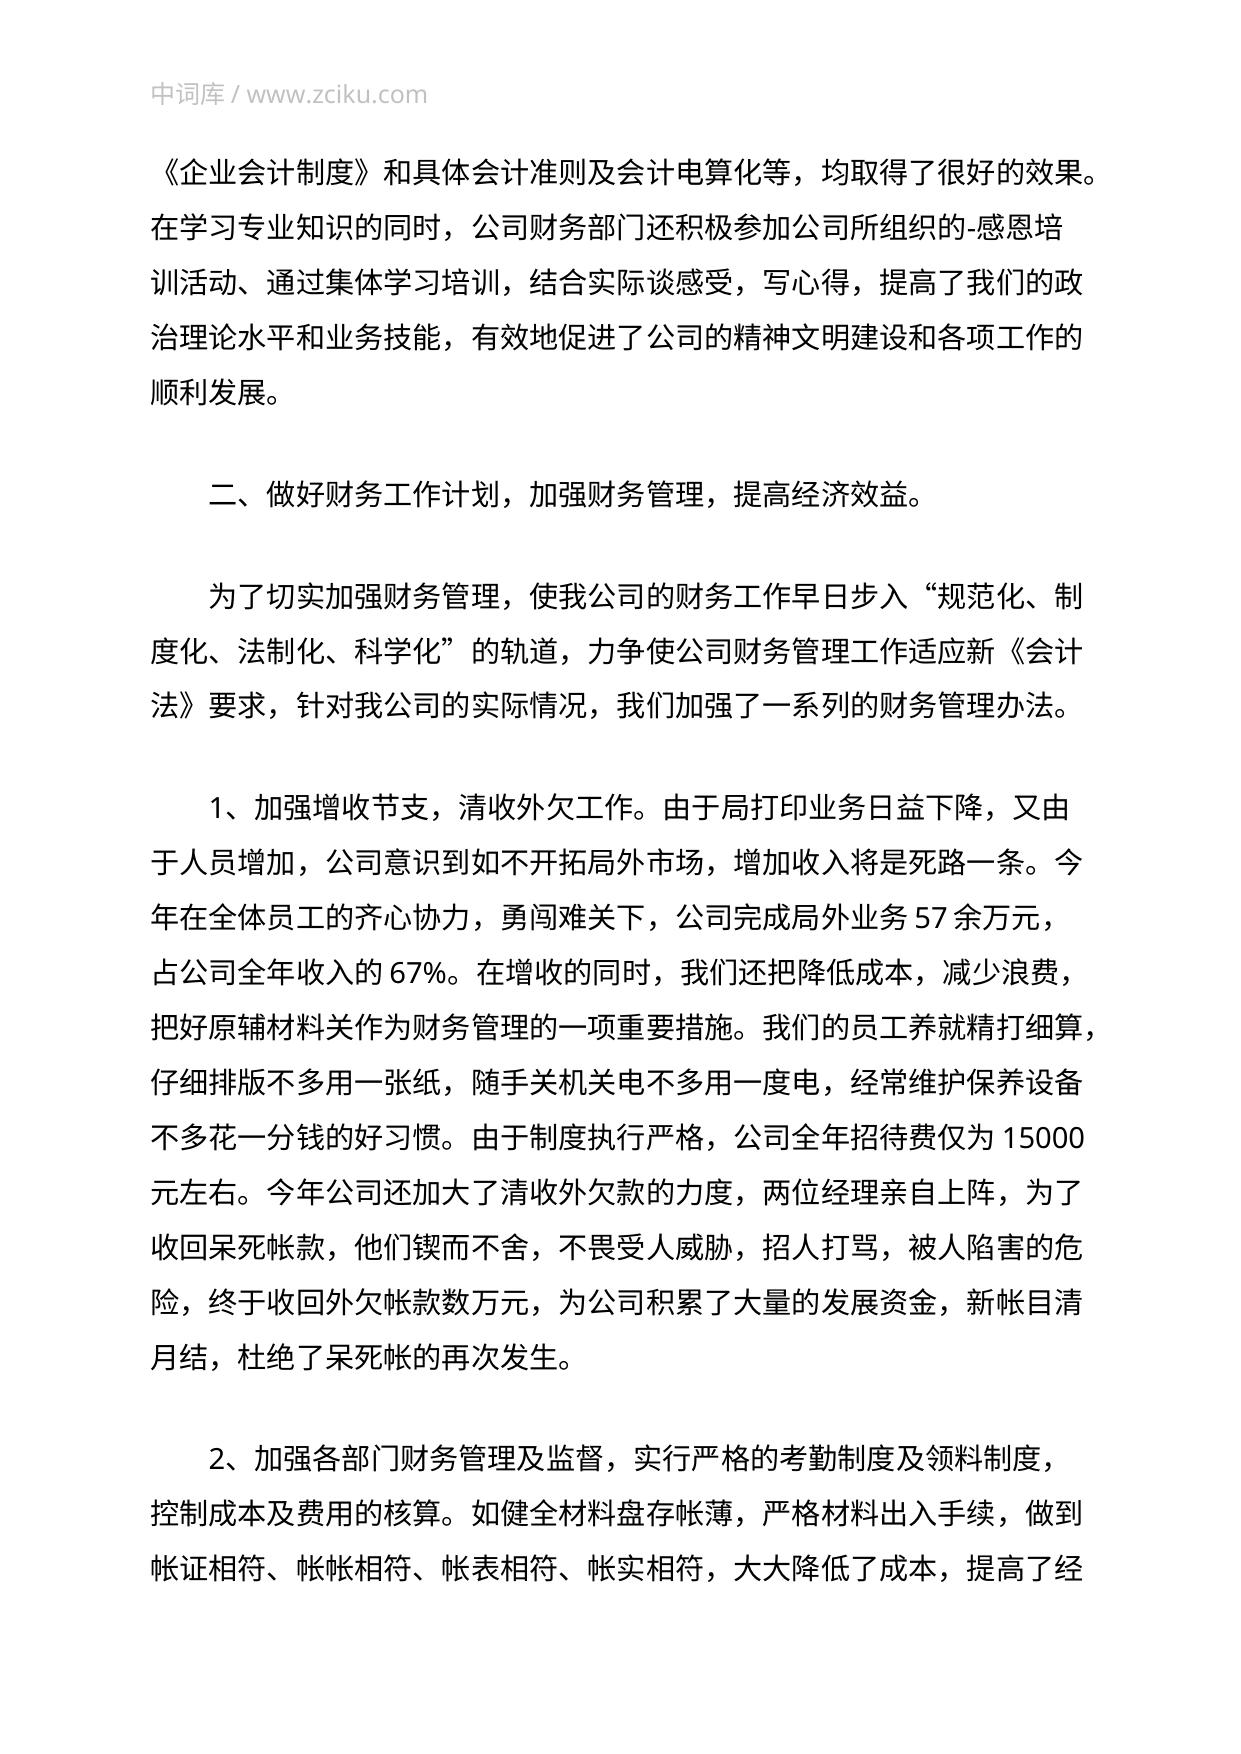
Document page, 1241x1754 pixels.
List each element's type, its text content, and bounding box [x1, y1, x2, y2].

text 为了切实加强财务管理，使我公司的财务工作早日步入“规范化、制度化、法制化、科学化”的轨道，力争使公司财务管理工作适应新《会计法》要求，针对我公司的实际情况，我们加强了一系列的财务管理办法。 [150, 573, 1090, 725]
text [150, 1436, 1090, 1588]
text 1、加强增收节支，清收外欠工作。由于局打印业务日益下降，又由于人员增加，公司意识到如不开拓局外市场，增加收入将是死路一条。今年在全体员工的齐心协力，勇闯难关下，公司完成局外业务57余万元，占公司全年收入的67%。在增收的同时，我们还把降低成本，减少浪费，把好原辅材料关作为财务管理的一项重要措施。我们的员工养就精打细算，仔细排版不多用一张纸，随手关机关电不多用一度电，经常维护保养设备不多花一分钱的好习惯。由于制度执行严格，公司全年招待费仅为15000元左右。今年公司还加大了清收外欠款的力度，两位经理亲自上阵，为了收回呆死帐款，他们锲而不舍，不畏受人威胁，招人打骂，被人陷害的危险，终于收回外欠帐款数万元，为公司积累了大量的发展资金，新帐目清月结，杜绝了呆死帐的再次发生。 [150, 785, 1090, 1376]
text 二、做好财务工作计划，加强财务管理，提高经济效益。 [150, 471, 1090, 514]
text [150, 150, 1090, 412]
